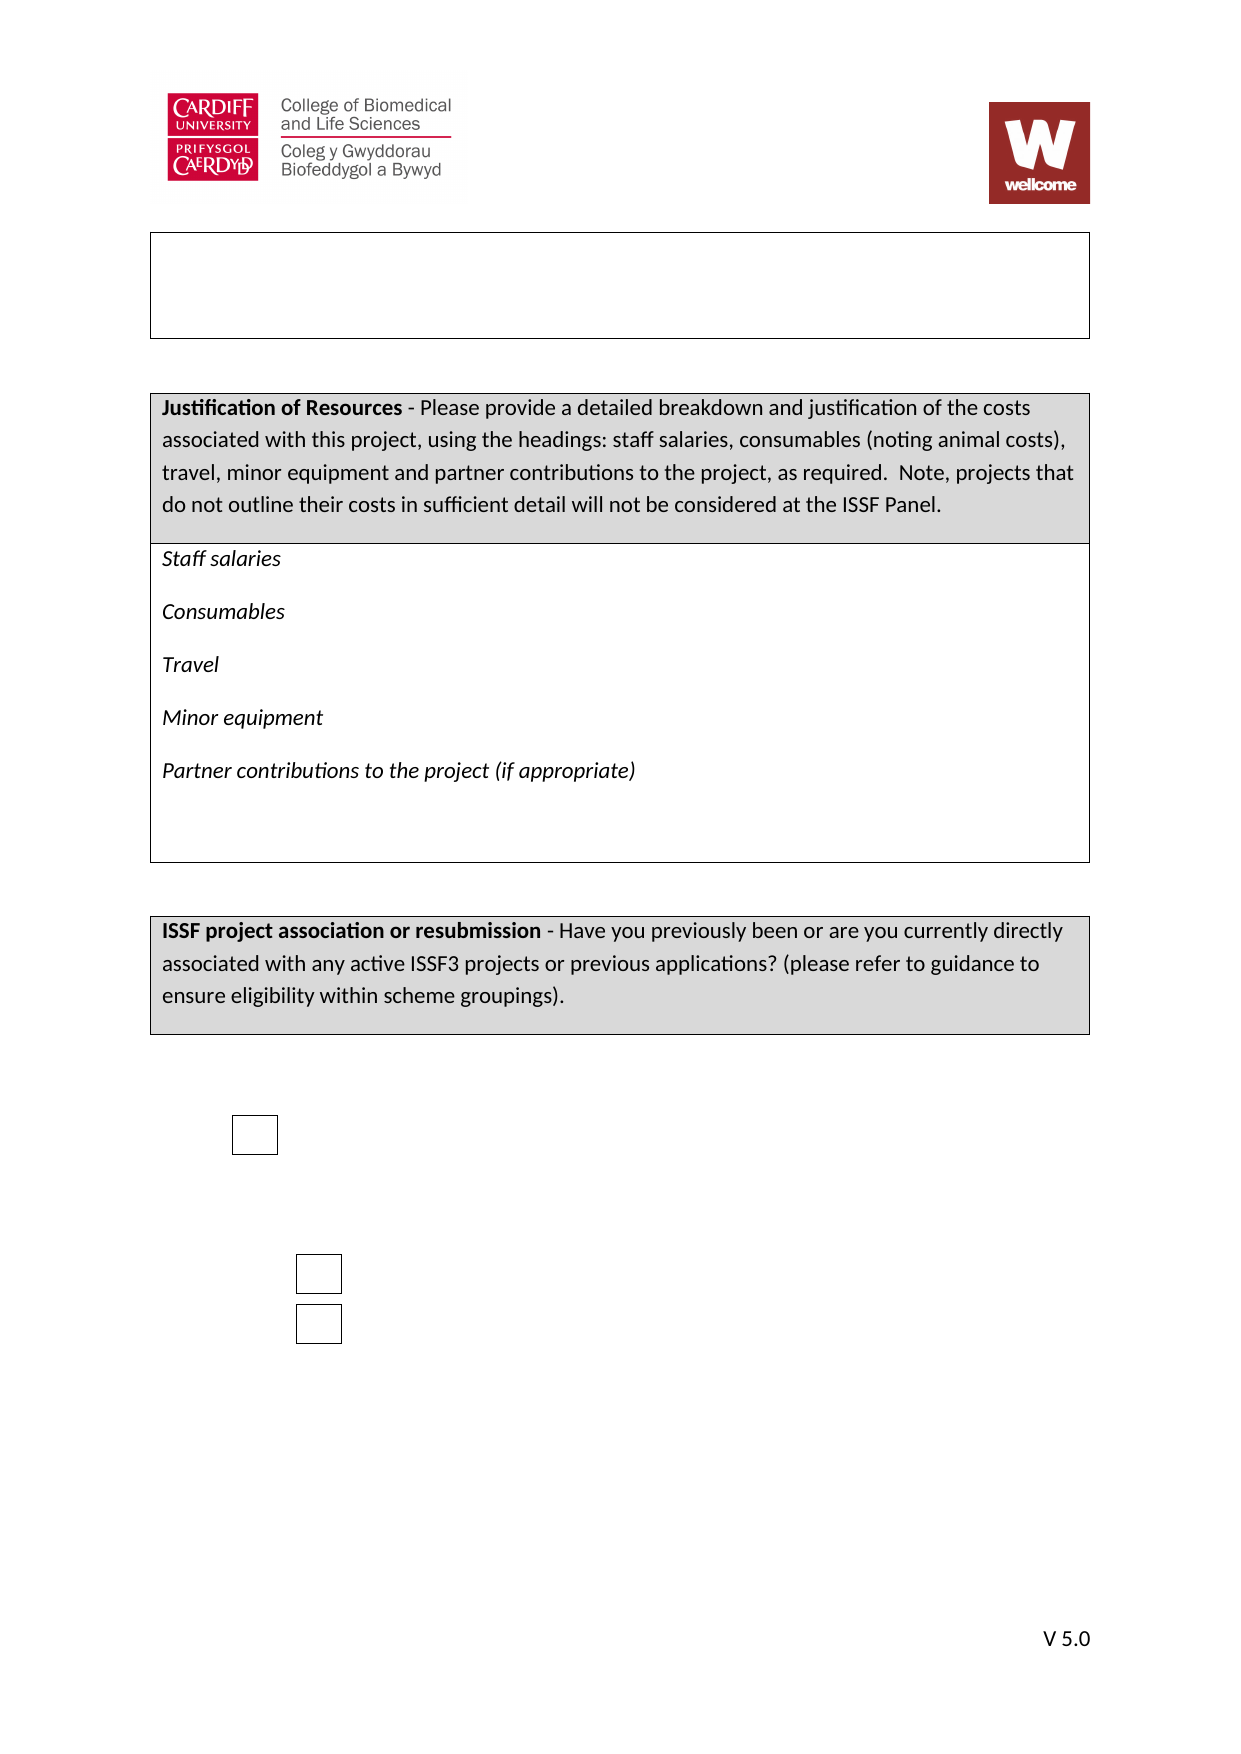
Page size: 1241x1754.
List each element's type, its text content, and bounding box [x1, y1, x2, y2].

table_header ISSF project association or resubmission - Have you previously been or are you currently directly associated with any active ISSF3 projects or previous applications? (please refer to guidance to ensure eligibility within scheme groupings). [151, 917, 1089, 1034]
table_cell Staff salaries Consumables Travel Minor equipment Partner contributions to the project (if appropriate) [151, 544, 1089, 862]
table_header Justification of Resources - Please provide a detailed breakdown and justification of the costs associated with this project, using the headings: staff salaries, consumables (noting animal costs), travel, minor equipment and partner contributions to the project, as required. Note, projects that do not outline their costs in sufficient detail will not be considered at the ISSF Panel. [151, 394, 1089, 543]
table_cell [151, 233, 1089, 338]
picture [150, 70, 469, 204]
